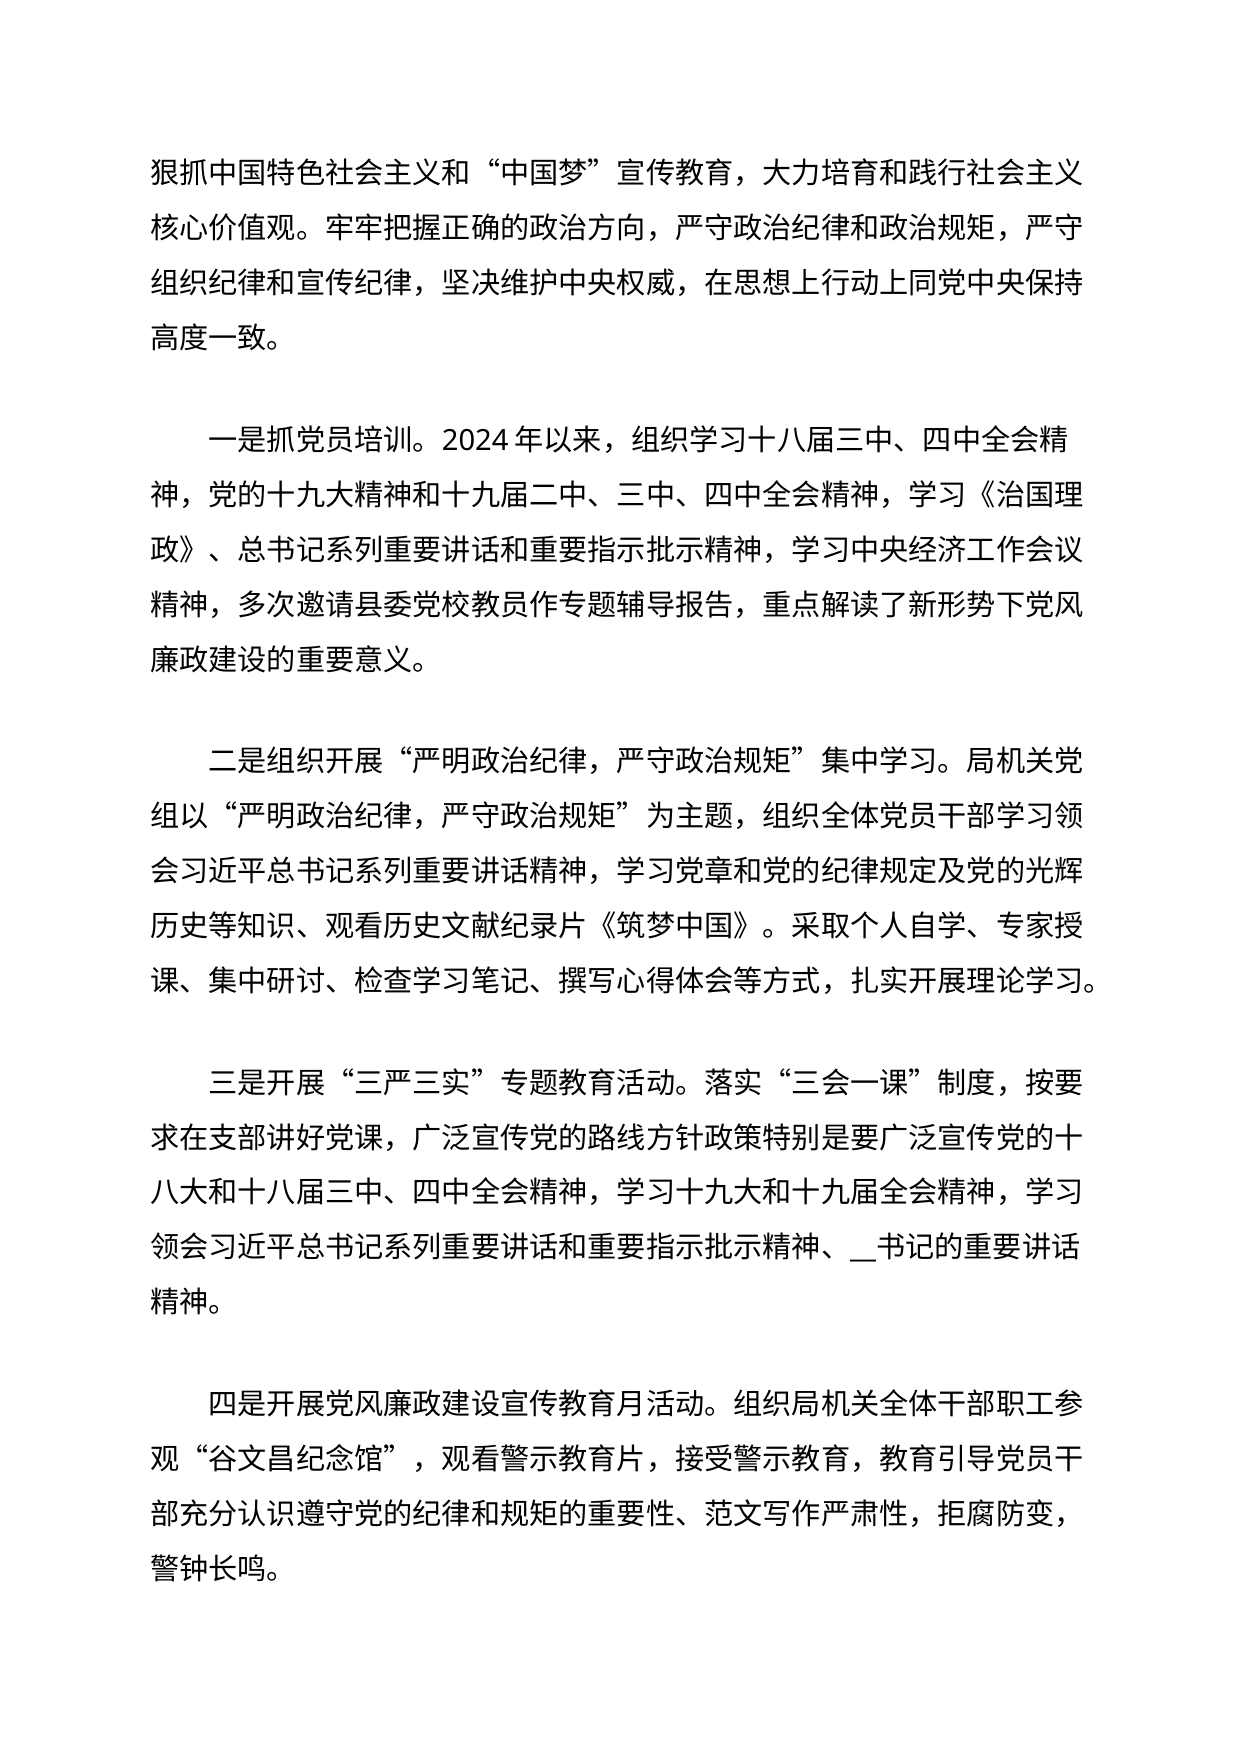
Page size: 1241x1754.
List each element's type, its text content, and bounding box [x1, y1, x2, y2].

text 三是开展“三严三实”专题教育活动。落实“三会一课”制度，按要求在支部讲好党课，广泛宣传党的路线方针政策特别是要广泛宣传党的十八大和十八届三中、四中全会精神，学习十九大和十九届全会精神，学习领会习近平总书记系列重要讲话和重要指示批示精神、__书记的重要讲话精神。 [150, 1059, 1090, 1321]
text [150, 150, 1090, 357]
text 二是组织开展“严明政治纪律，严守政治规矩”集中学习。局机关党组以“严明政治纪律，严守政治规矩”为主题，组织全体党员干部学习领会习近平总书记系列重要讲话精神，学习党章和党的纪律规定及党的光辉历史等知识、观看历史文献纪录片《筑梦中国》。采取个人自学、专家授课、集中研讨、检查学习笔记、撰写心得体会等方式，扎实开展理论学习。 [150, 738, 1090, 1000]
text 四是开展党风廉政建设宣传教育月活动。组织局机关全体干部职工参观“谷文昌纪念馆”，观看警示教育片，接受警示教育，教育引导党员干部充分认识遵守党的纪律和规矩的重要性、范文写作严肃性，拒腐防变，警钟长鸣。 [150, 1381, 1090, 1588]
text 一是抓党员培训。2024年以来，组织学习十八届三中、四中全会精神，党的十九大精神和十九届二中、三中、四中全会精神，学习《治国理政》、总书记系列重要讲话和重要指示批示精神，学习中央经济工作会议精神，多次邀请县委党校教员作专题辅导报告，重点解读了新形势下党风廉政建设的重要意义。 [150, 416, 1090, 678]
